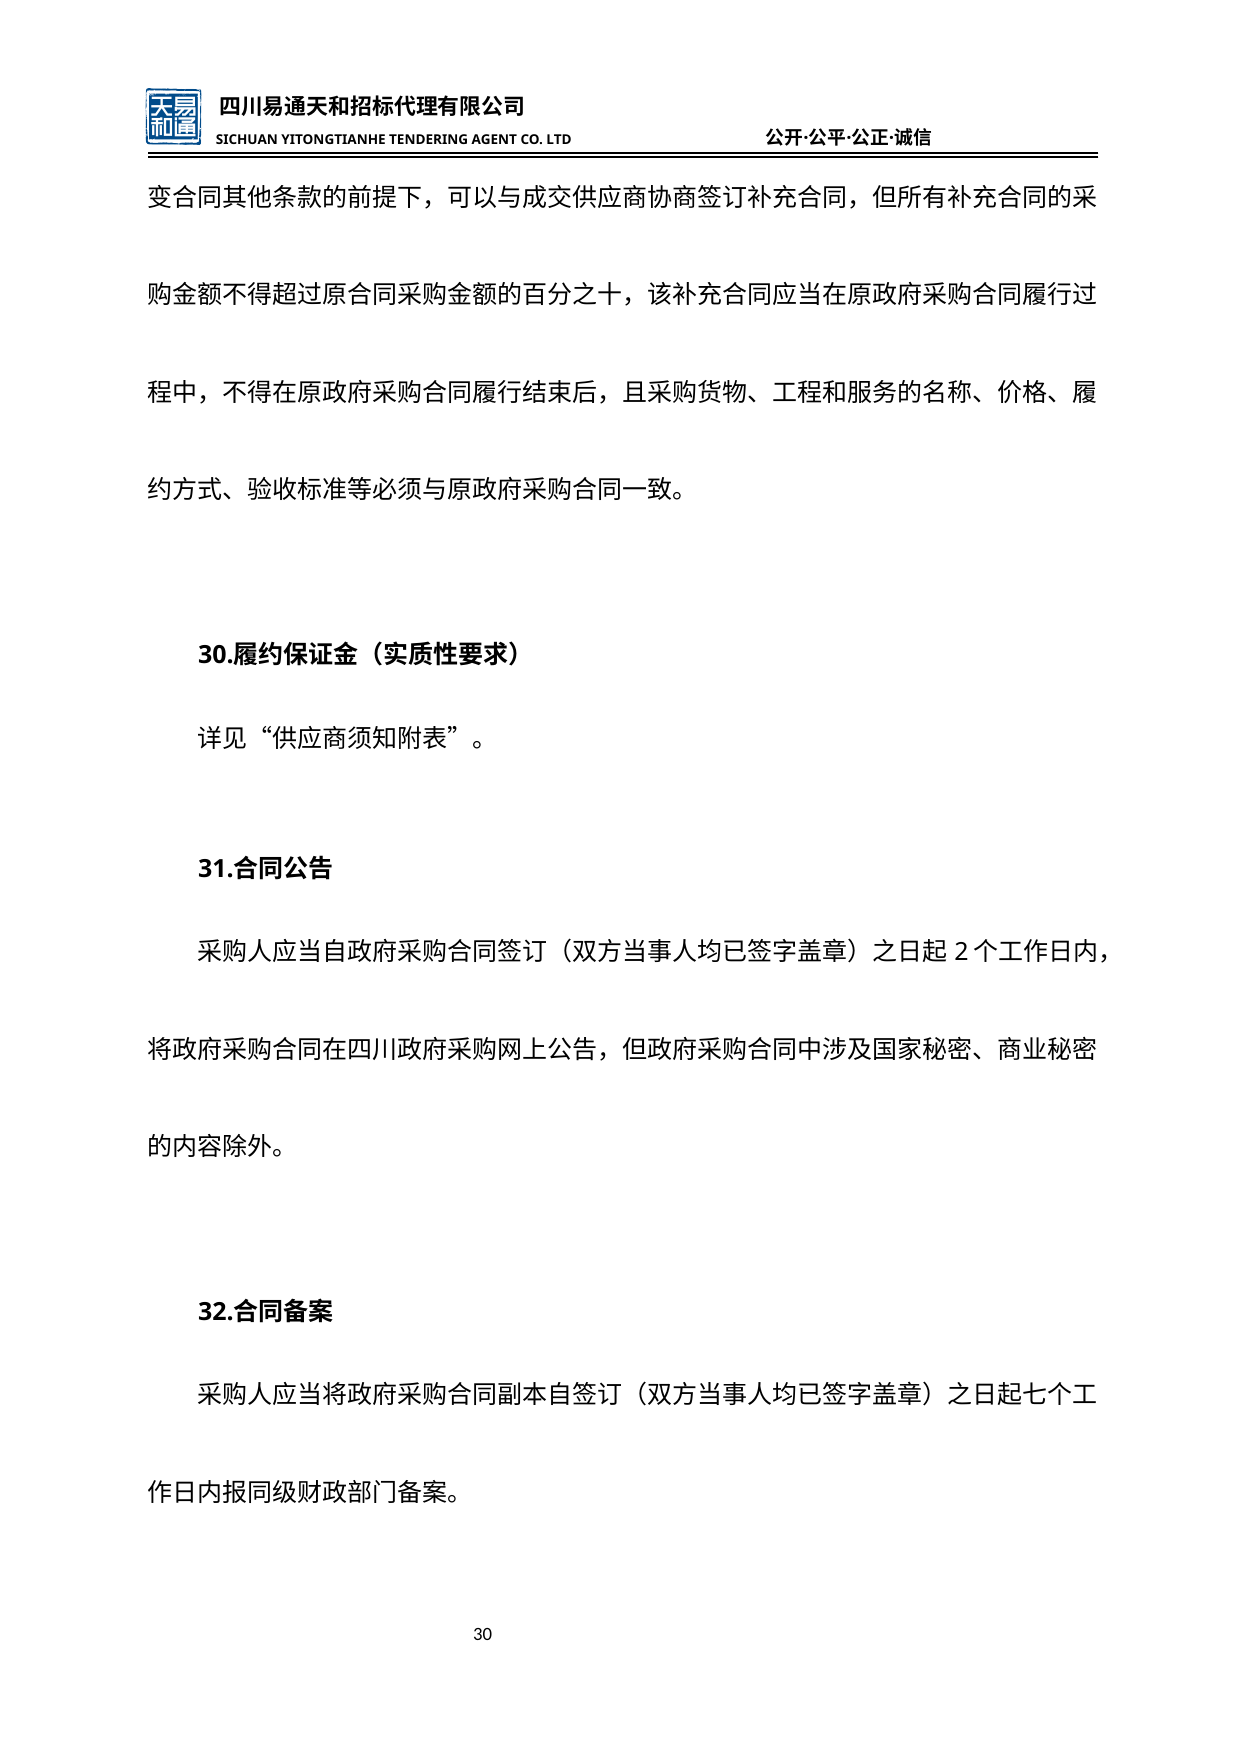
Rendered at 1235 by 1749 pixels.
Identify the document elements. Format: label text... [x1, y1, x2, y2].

text 采购人应当自政府采购合同签订（双方当事人均已签字盖章）之日起2个工作日内，将政府采购合同在四川政府采购网上公告，但政府采购合同中涉及国家秘密、商业秘密的内容除外。 [148, 917, 1098, 1177]
text 采购人应当将政府采购合同副本自签订（双方当事人均已签字盖章）之日起七个工作日内报同级财政部门备案。 [148, 1361, 1098, 1523]
subtitle 30.履约保证金（实质性要求） [148, 621, 1098, 686]
picture [145, 88, 202, 145]
subtitle 32.合同备案 [148, 1277, 1098, 1342]
subtitle 31.合同公告 [148, 834, 1098, 899]
text 详见“供应商须知附表”。 [148, 704, 1098, 769]
